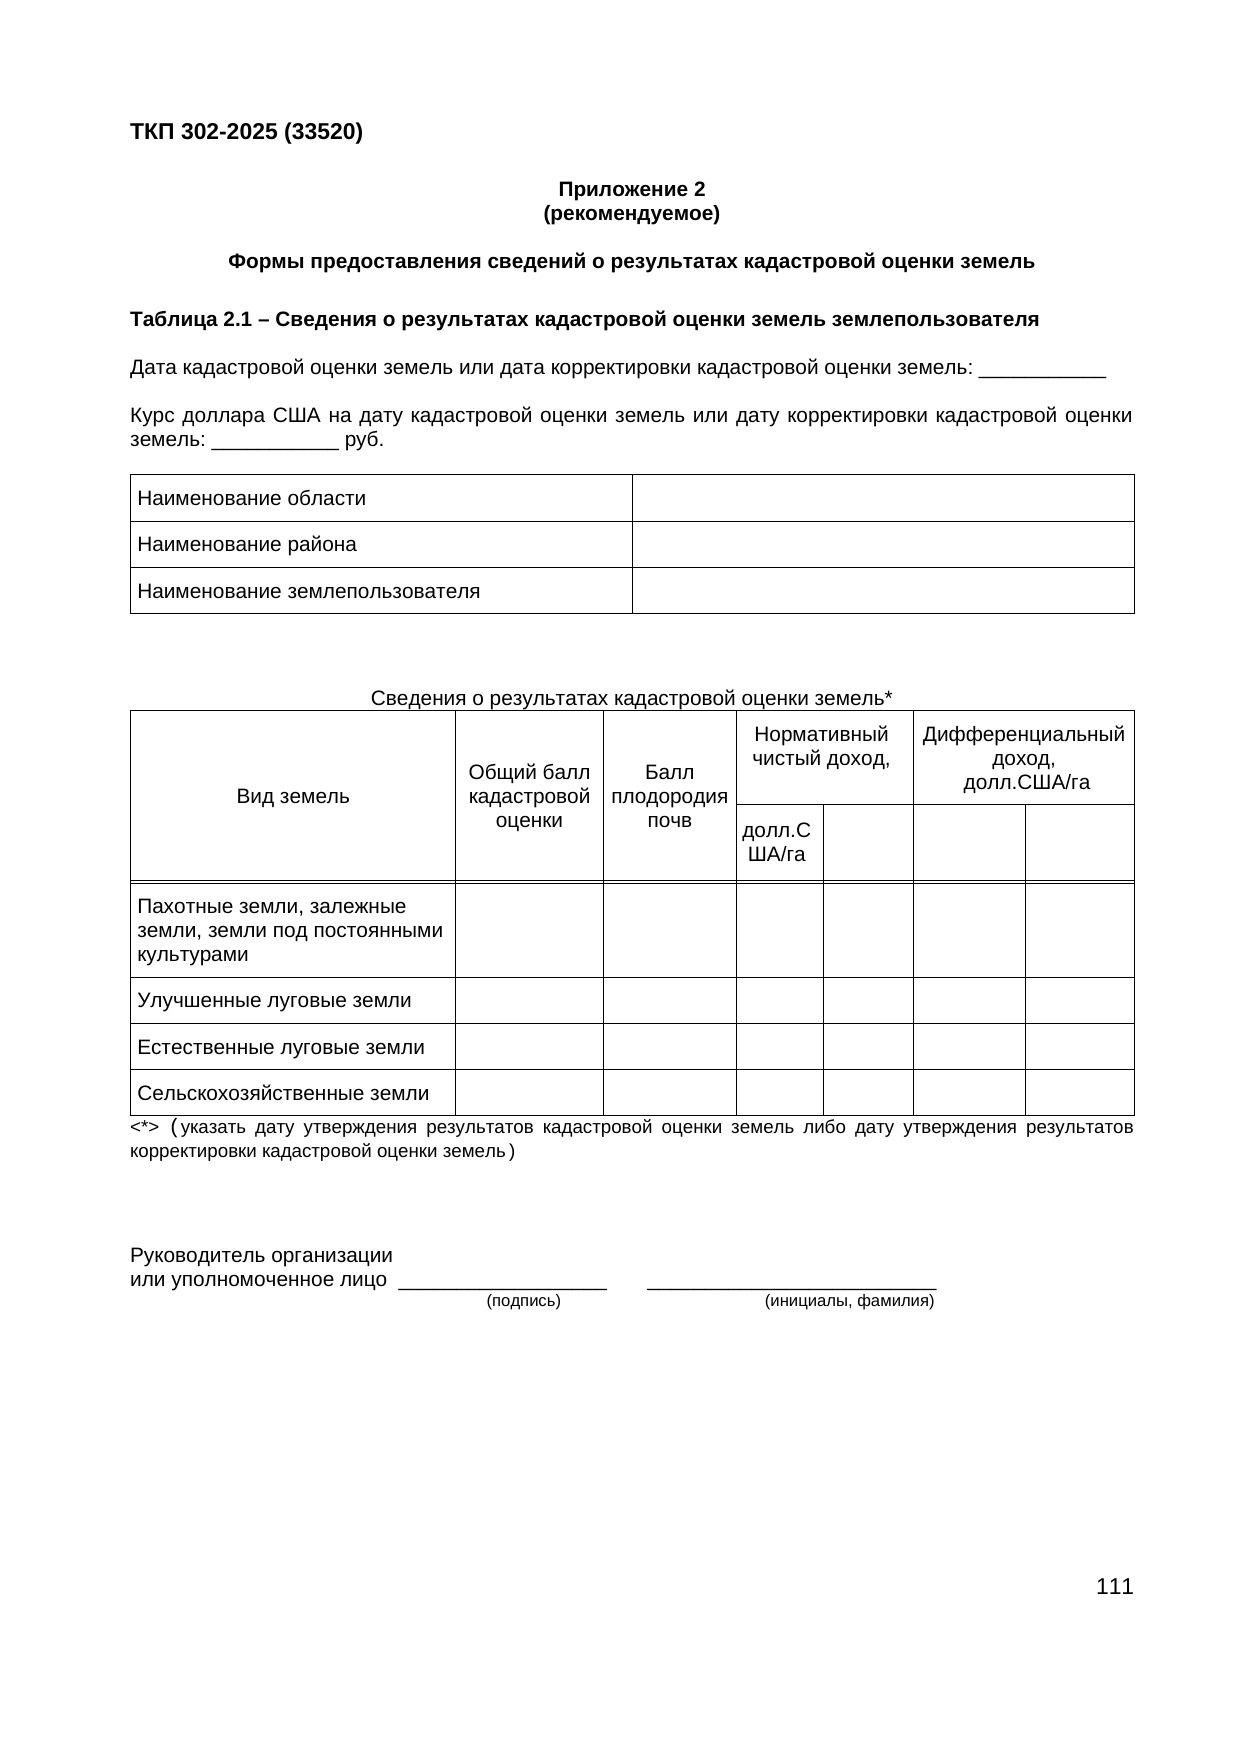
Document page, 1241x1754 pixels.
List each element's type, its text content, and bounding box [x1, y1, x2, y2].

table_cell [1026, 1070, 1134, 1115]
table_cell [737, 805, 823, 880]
text Таблица 2.1 – Сведения о результатах кадастровой оценки земель землепользователя [130, 307, 1134, 331]
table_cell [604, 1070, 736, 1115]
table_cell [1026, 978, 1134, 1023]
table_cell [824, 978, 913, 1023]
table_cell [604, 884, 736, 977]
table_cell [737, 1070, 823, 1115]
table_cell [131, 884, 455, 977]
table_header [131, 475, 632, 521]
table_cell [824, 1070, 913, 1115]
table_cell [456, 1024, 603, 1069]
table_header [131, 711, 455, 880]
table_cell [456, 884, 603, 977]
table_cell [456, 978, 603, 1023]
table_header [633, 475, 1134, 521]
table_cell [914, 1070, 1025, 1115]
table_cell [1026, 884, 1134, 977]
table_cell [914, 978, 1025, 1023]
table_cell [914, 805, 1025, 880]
text Руководитель организации [130, 1242, 1134, 1266]
text <*> (указать дату утверждения результатов кадастровой оценки земель либо дату утверждения результатов корректировки кадастровой оценки земель) [130, 1116, 1134, 1163]
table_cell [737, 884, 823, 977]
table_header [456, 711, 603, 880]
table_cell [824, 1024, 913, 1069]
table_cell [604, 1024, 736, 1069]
text Дата кадастровой оценки земель или дата корректировки кадастровой оценки земель: ___________ [130, 354, 1134, 378]
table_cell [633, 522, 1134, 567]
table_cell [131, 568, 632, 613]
text Приложение 2 [130, 177, 1134, 201]
text или уполномоченное лицо __________________ _________________________ [130, 1266, 1134, 1290]
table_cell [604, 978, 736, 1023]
text Сведения о результатах кадастровой оценки земель* [130, 686, 1134, 710]
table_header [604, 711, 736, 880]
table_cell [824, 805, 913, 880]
text (рекомендуемое) [130, 201, 1134, 225]
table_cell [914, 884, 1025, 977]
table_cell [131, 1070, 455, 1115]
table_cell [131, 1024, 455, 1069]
text Формы предоставления сведений о результатах кадастровой оценки земель [130, 249, 1134, 273]
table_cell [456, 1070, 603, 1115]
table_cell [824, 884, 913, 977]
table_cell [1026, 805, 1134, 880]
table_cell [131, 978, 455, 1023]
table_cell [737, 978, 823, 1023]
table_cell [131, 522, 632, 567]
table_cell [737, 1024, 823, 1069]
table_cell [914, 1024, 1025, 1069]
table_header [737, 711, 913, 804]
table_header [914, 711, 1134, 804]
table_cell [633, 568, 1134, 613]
text (подпись) (инициалы, фамилия) [130, 1290, 1134, 1309]
text Курс доллара США на дату кадастровой оценки земель или дату корректировки кадастровой оценки земель: ___________ руб. [130, 402, 1134, 450]
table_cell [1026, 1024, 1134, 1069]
